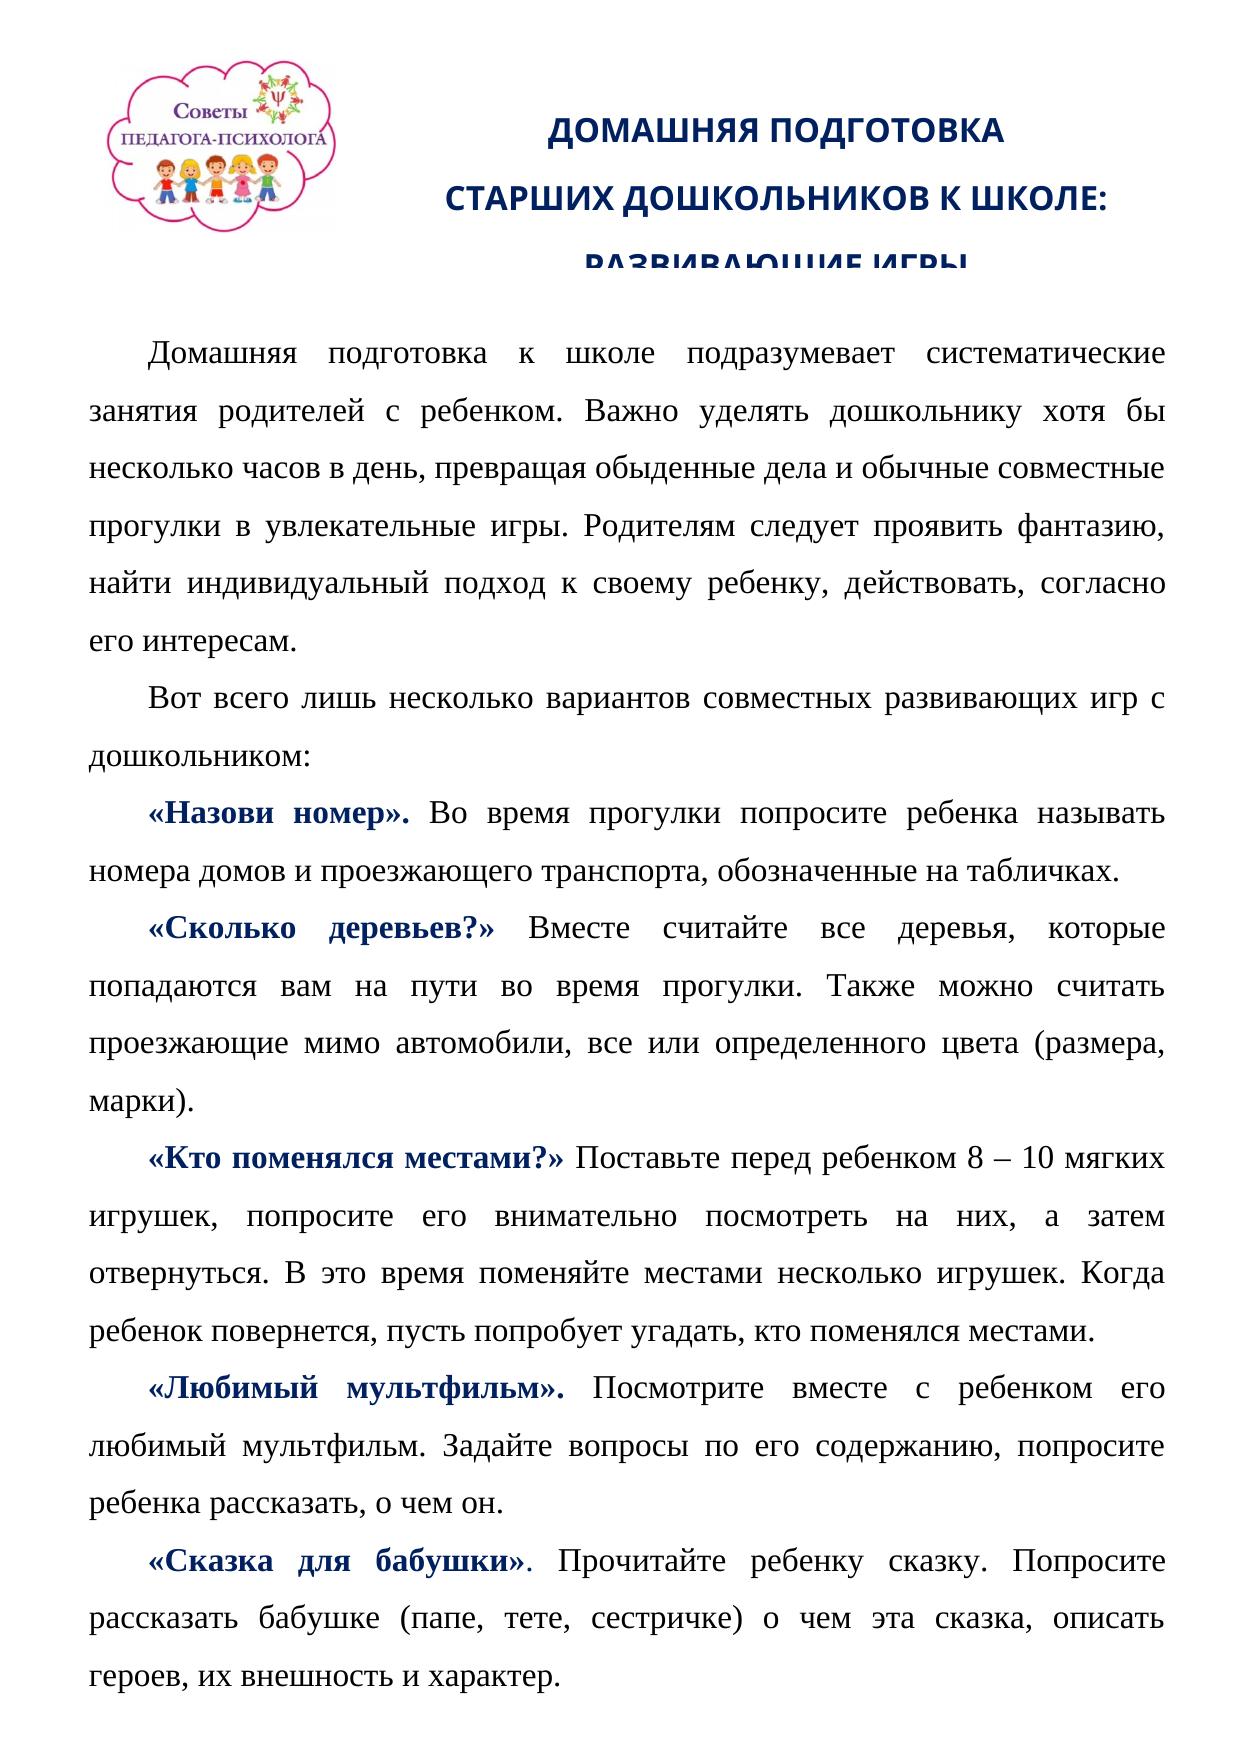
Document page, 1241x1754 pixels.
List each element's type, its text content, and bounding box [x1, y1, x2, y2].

text «Сказка для бабушки». Прочитайте ребенку сказку. Попросите рассказать бабушке (папе, тете, сестричке) о чем эта сказка, описать героев, их внешность и характер. [89, 1540, 1166, 1693]
text «Назови номер». Во время прогулки попросите ребенка называть номера домов и проезжающего транспорта, обозначенные на табличках. [89, 792, 1166, 888]
table_header [78, 59, 355, 275]
text Вот всего лишь несколько вариантов совместных развивающих игр с дошкольником: [89, 677, 1166, 773]
picture [105, 59, 337, 233]
text «Сколько деревьев?» Вместе считайте все деревья, которые попадаются вам на пути во время прогулки. Также можно считать проезжающие мимо автомобили, все или определенного цвета (размера, марки). [89, 907, 1166, 1118]
text Домашняя подготовка к школе подразумевает систематические занятия родителей с ребенком. Важно уделять дошкольнику хотя бы несколько часов в день, превращая обыденные дела и обычные совместные прогулки в увлекательные игры. Родителям следует проявить фантазию, найти индивидуальный подход к своему ребенку, действовать, согласно его интересам. [89, 332, 1166, 658]
table_header [355, 59, 1163, 275]
text «Любимый мультфильм». Посмотрите вместе с ребенком его любимый мультфильм. Задайте вопросы по его содержанию, попросите ребенка рассказать, о чем он. [89, 1367, 1166, 1521]
text «Кто поменялся местами?» Поставьте перед ребенком 8 – 10 мягких игрушек, попросите его внимательно посмотреть на них, а затем отвернуться. В это время поменяйте местами несколько игрушек. Когда ребенок повернется, пусть попробует угадать, кто поменялся местами. [89, 1137, 1166, 1348]
